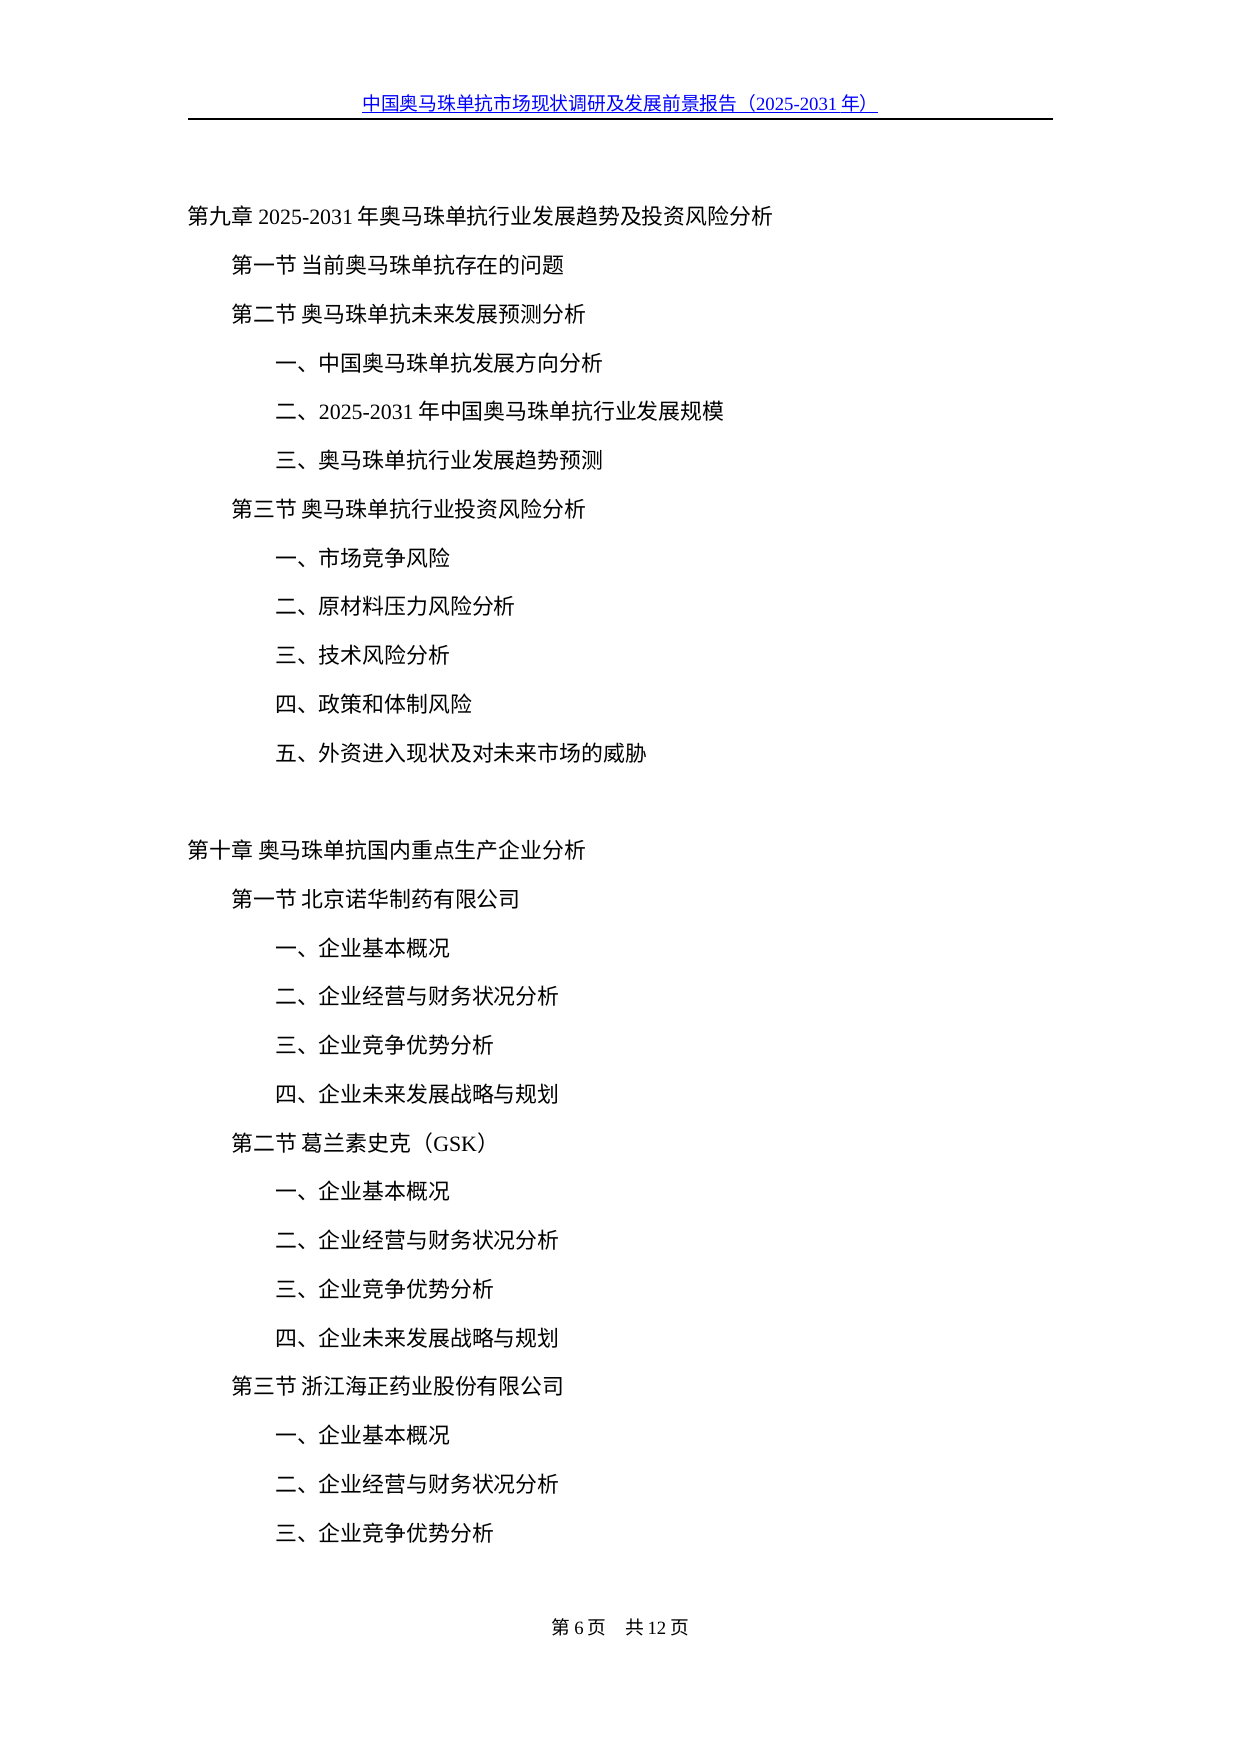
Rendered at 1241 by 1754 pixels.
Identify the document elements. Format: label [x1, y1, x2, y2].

text [187, 150, 1053, 1548]
